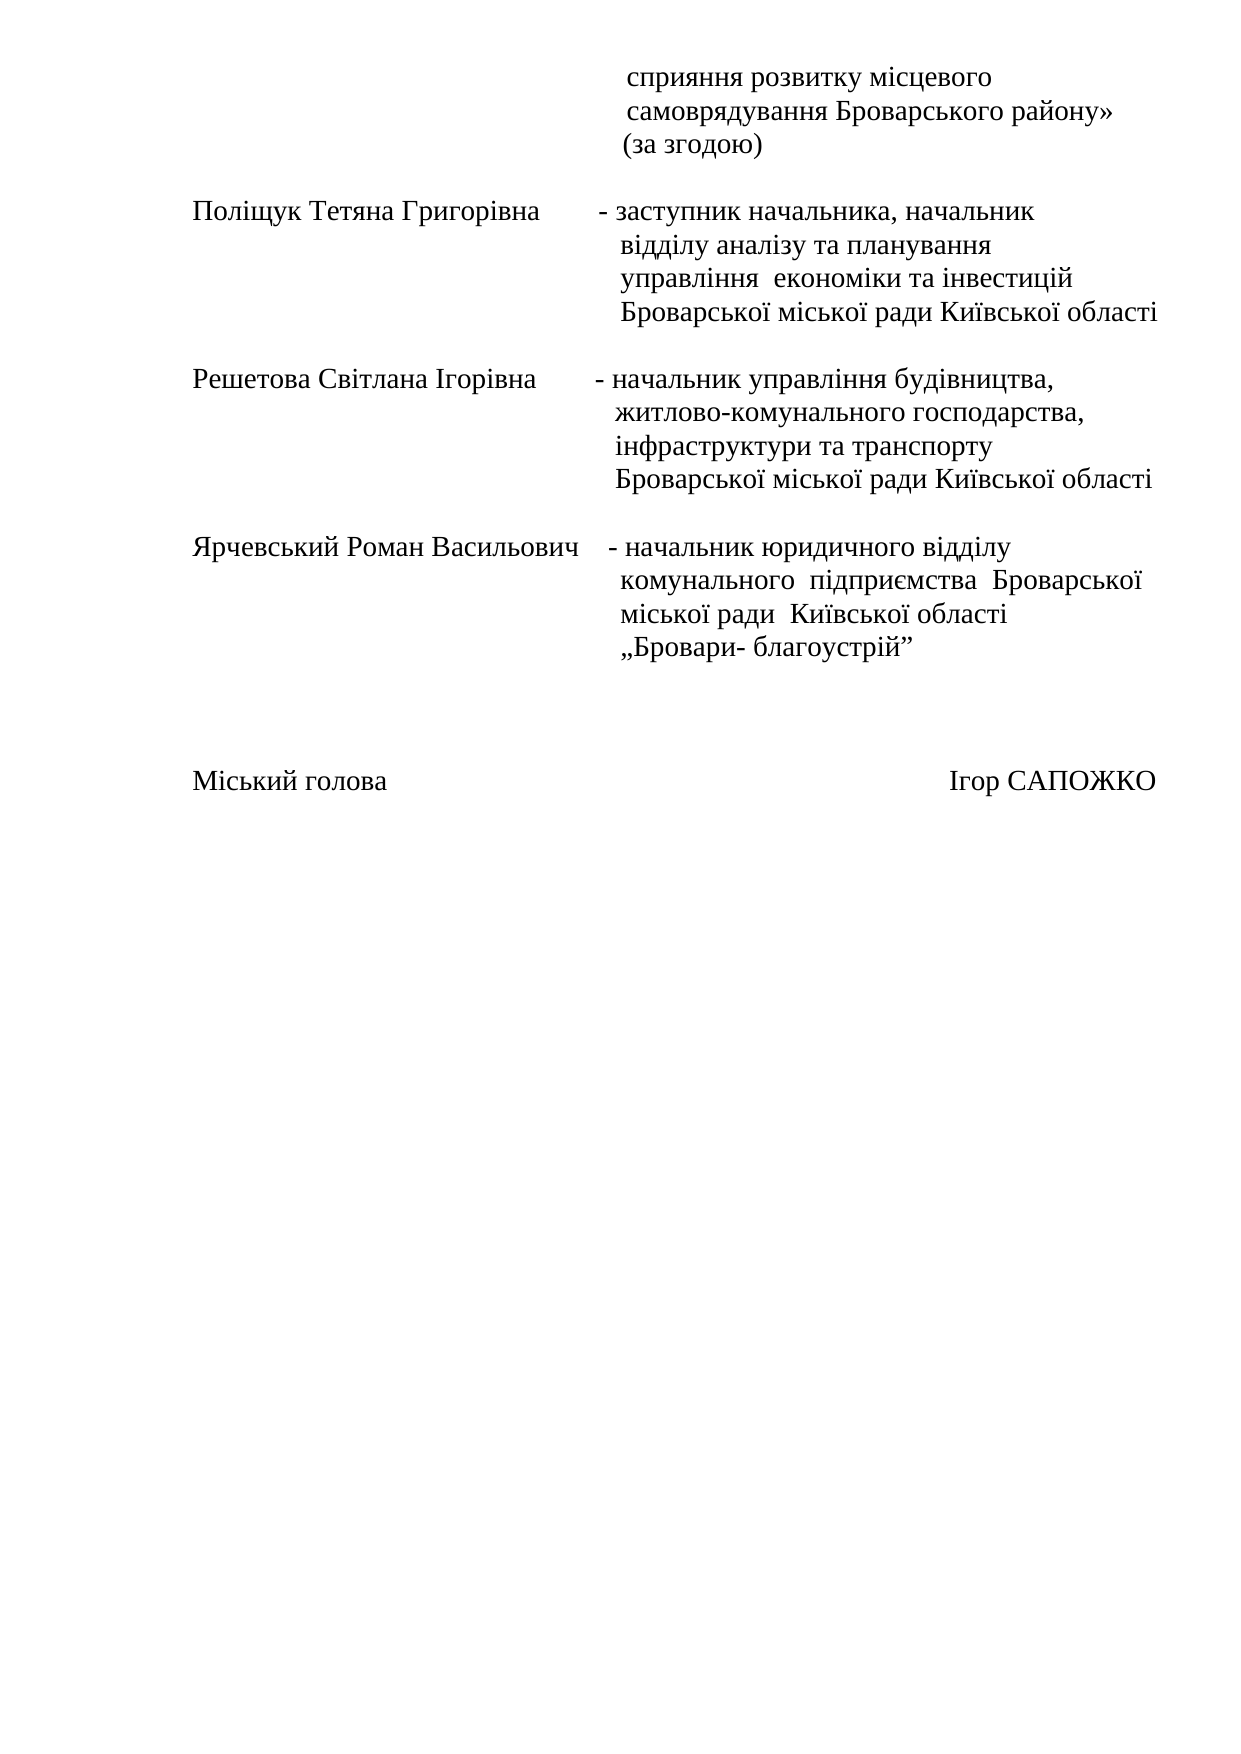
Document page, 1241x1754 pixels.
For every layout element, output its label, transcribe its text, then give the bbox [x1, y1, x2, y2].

text Броварської міської ради Київської області [620, 294, 1167, 327]
text Міський голова Ігор САПОЖКО [192, 763, 1167, 797]
text (за згодою) [192, 126, 1167, 160]
text управління економіки та інвестицій [620, 260, 1167, 294]
text житлово-комунального господарства, [192, 394, 1167, 428]
text самоврядування Броварського району» [192, 93, 1167, 126]
text відділу аналізу та планування [620, 227, 1167, 260]
text сприяння розвитку місцевого [192, 59, 1167, 93]
text інфраструктури та транспорту [192, 428, 1167, 462]
text міської ради Київської області [561, 596, 1167, 629]
text Броварської міської ради Київської області [192, 462, 1167, 495]
text „Бровари- благоустрій” [561, 629, 1167, 663]
text Решетова Світлана Ігорівна - начальник управління будівництва, [192, 361, 1167, 394]
text Ярчевський Роман Васильович - начальник юридичного відділу [192, 529, 1167, 562]
text комунального підприємства Броварської [561, 562, 1167, 596]
text Поліщук Тетяна Григорівна - заступник начальника, начальник [192, 193, 1167, 227]
